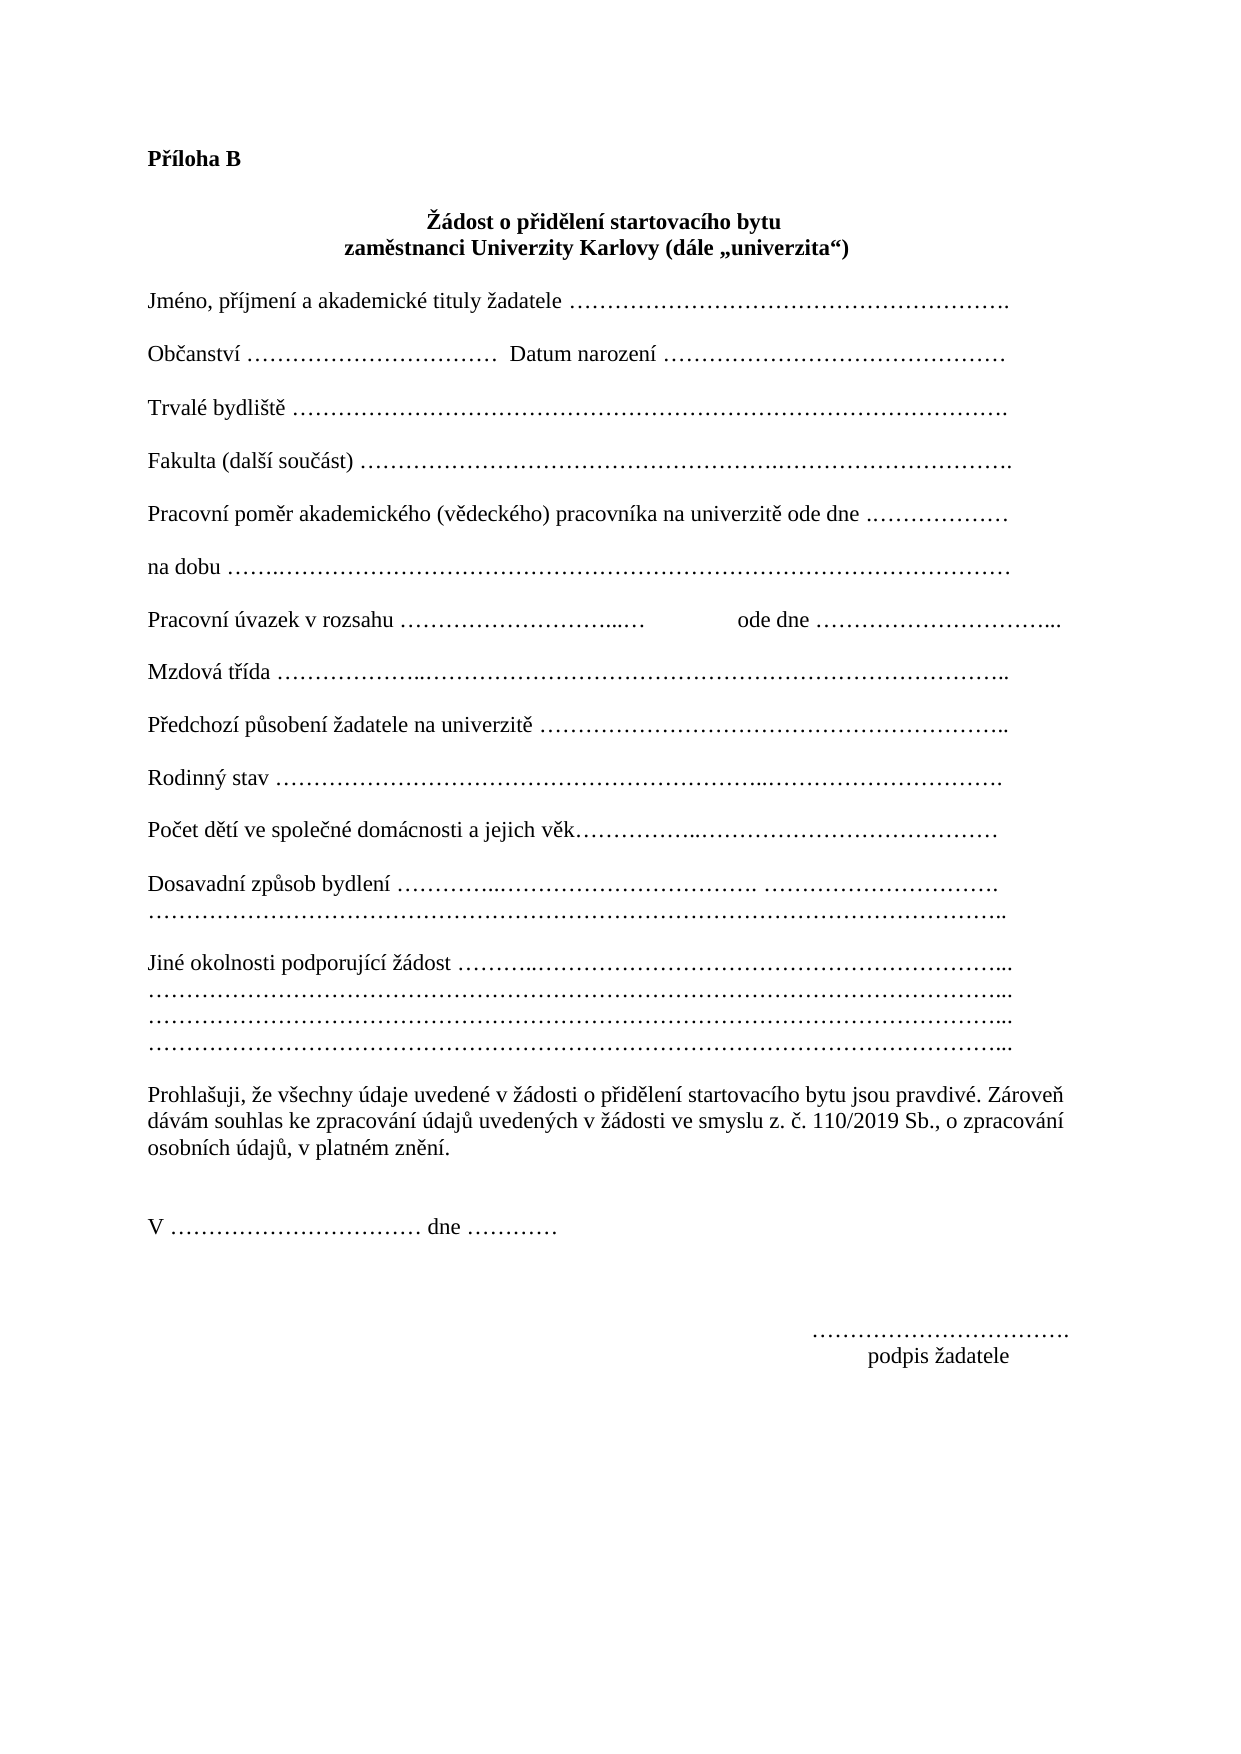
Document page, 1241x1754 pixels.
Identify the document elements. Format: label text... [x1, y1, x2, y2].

text Prohlašuji, že všechny údaje uvedené v žádosti o přidělení startovacího bytu jsou pravdivé. Zároveň dávám souhlas ke zpracování údajů uvedených v žádosti ve smyslu z. č. 110/2019 Sb., o zpracování osobních údajů, v platném znění. [147, 1081, 1093, 1160]
subtitle Žádost o přidělení startovacího bytu zaměstnanci Univerzity Karlovy (dále „univerzita“) [344, 208, 897, 260]
text na dobu …….…………………………………………………………………………………… [147, 553, 1105, 579]
text Trvalé bydliště …………………………………………………………………………………. [147, 394, 1105, 420]
text Jiné okolnosti podporující žádost ………..……………………………………………………... [147, 949, 1105, 976]
text Pracovní poměr akademického (vědeckého) pracovníka na univerzitě ode dne .……………… [147, 500, 1105, 527]
text Fakulta (další součást) ……………………………………………….…………………………. [147, 447, 1105, 474]
text …………………………………………………………………………………………………... [147, 1028, 1105, 1055]
text ………………………………………………………………………………………………….. [147, 897, 1105, 923]
text Předchozí působení žadatele na univerzitě …………………………………………………….. [147, 711, 1105, 737]
text Jméno, příjmení a akademické tituly žadatele …………………………………………………. [147, 287, 1105, 313]
text Mzdová třída ………………..………………………………………………………………….. [147, 658, 1105, 685]
text Dosavadní způsob bydlení …………..……………………………. …………………………. [147, 870, 1105, 897]
text Pracovní úvazek v rozsahu ………………………...… ode dne …………………………... [147, 606, 1105, 632]
text V …………………………… dne ………… [147, 1213, 1105, 1239]
text Občanství …………………………… Datum narození ……………………………………… [147, 340, 1105, 366]
subtitle Příloha B [147, 145, 1105, 172]
text …………………………………………………………………………………………………... [147, 976, 1105, 1002]
text …………………………………………………………………………………………………... [147, 1002, 1105, 1028]
text ……………………………. podpis žadatele [811, 1316, 1094, 1369]
text Rodinný stav ………………………………………………………..…………………………. [147, 764, 1105, 790]
text Počet dětí ve společné domácnosti a jejich věk……………..………………………………… [147, 817, 1105, 843]
